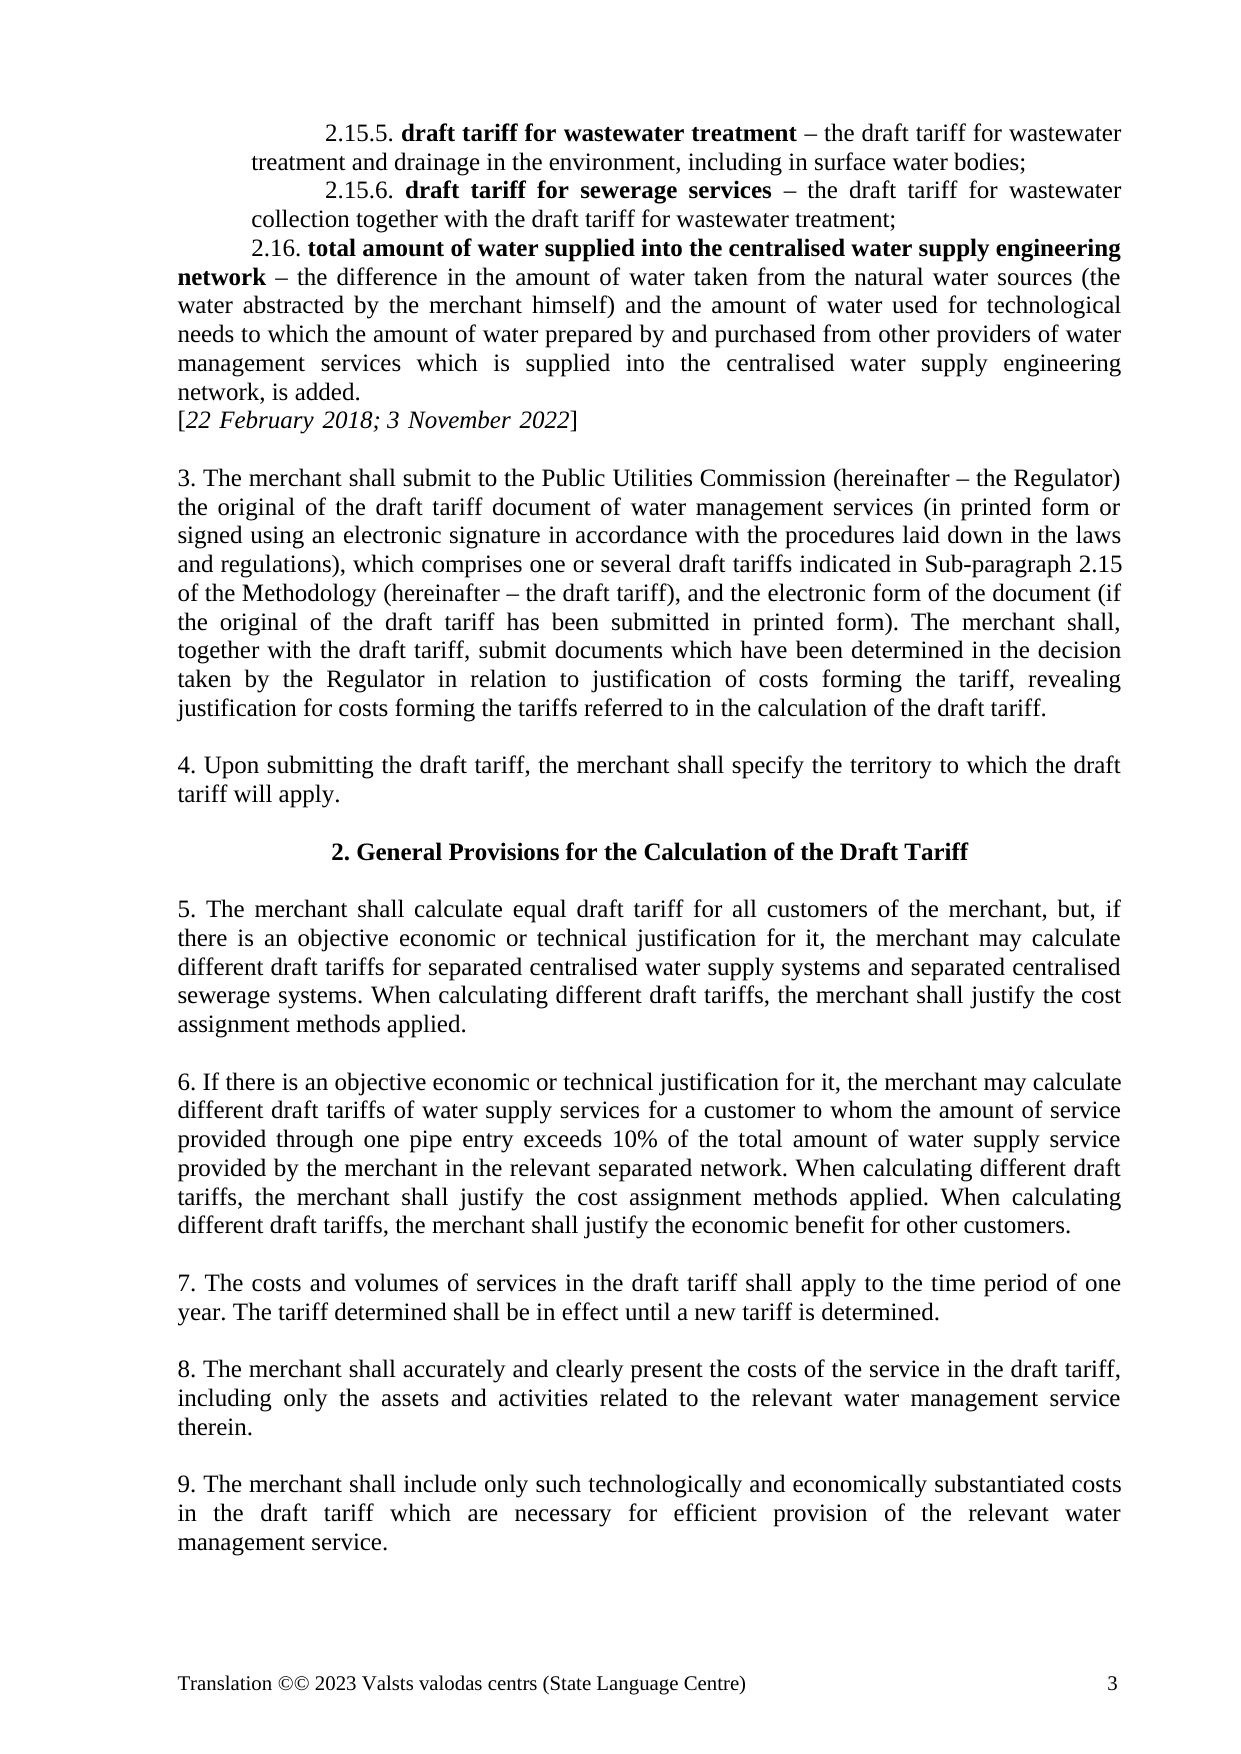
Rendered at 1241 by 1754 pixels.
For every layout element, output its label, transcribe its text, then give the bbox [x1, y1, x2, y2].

text 2.16. total amount of water supplied into the centralised water supply engineering network – the difference in the amount of water taken from the natural water sources (the water abstracted by the merchant himself) and the amount of water used for technological needs to which the amount of water prepared by and purchased from other providers of water management services which is supplied into the centralised water supply engineering network, is added. [177, 233, 1122, 406]
text 8. The merchant shall accurately and clearly present the costs of the service in the draft tariff, including only the assets and activities related to the relevant water management service therein. [177, 1354, 1122, 1441]
text 5. The merchant shall calculate equal draft tariff for all customers of the merchant, but, if there is an objective economic or technical justification for it, the merchant may calculate different draft tariffs for separated centralised water supply systems and separated centralised sewerage systems. When calculating different draft tariffs, the merchant shall justify the cost assignment methods applied. [177, 894, 1122, 1038]
text 7. The costs and volumes of services in the draft tariff shall apply to the time period of one year. The tariff determined shall be in effect until a new tariff is determined. [177, 1268, 1122, 1326]
text 9. The merchant shall include only such technologically and economically substantiated costs in the draft tariff which are necessary for efficient provision of the relevant water management service. [177, 1469, 1122, 1556]
text 6. If there is an objective economic or technical justification for it, the merchant may calculate different draft tariffs of water supply services for a customer to whom the amount of service provided through one pipe entry exceeds 10% of the total amount of water supply service provided by the merchant in the relevant separated network. When calculating different draft tariffs, the merchant shall justify the cost assignment methods applied. When calculating different draft tariffs, the merchant shall justify the economic benefit for other customers. [177, 1067, 1122, 1239]
text 3. The merchant shall submit to the Public Utilities Commission (hereinafter – the Regulator) the original of the draft tariff document of water management services (in printed form or signed using an electronic signature in accordance with the procedures laid down in the laws and regulations), which comprises one or several draft tariffs indicated in Sub-paragraph 2.15 of the Methodology (hereinafter – the draft tariff), and the electronic form of the document (if the original of the draft tariff has been submitted in printed form). The merchant shall, together with the draft tariff, submit documents which have been determined in the decision taken by the Regulator in relation to justification of costs forming the tariff, revealing justification for costs forming the tariffs referred to in the calculation of the draft tariff. [177, 463, 1122, 722]
text [22 February 2018; 3 November 2022] [177, 406, 1122, 434]
text 4. Upon submitting the draft tariff, the merchant shall specify the territory to which the draft tariff will apply. [177, 751, 1122, 808]
text 2.15.5. draft tariff for wastewater treatment – the draft tariff for wastewater treatment and drainage in the environment, including in surface water bodies; [251, 118, 1122, 176]
text 2.15.6. draft tariff for sewerage services – the draft tariff for wastewater collection together with the draft tariff for wastewater treatment; [251, 176, 1122, 233]
text 2. General Provisions for the Calculation of the Draft Tariff [177, 837, 1122, 866]
